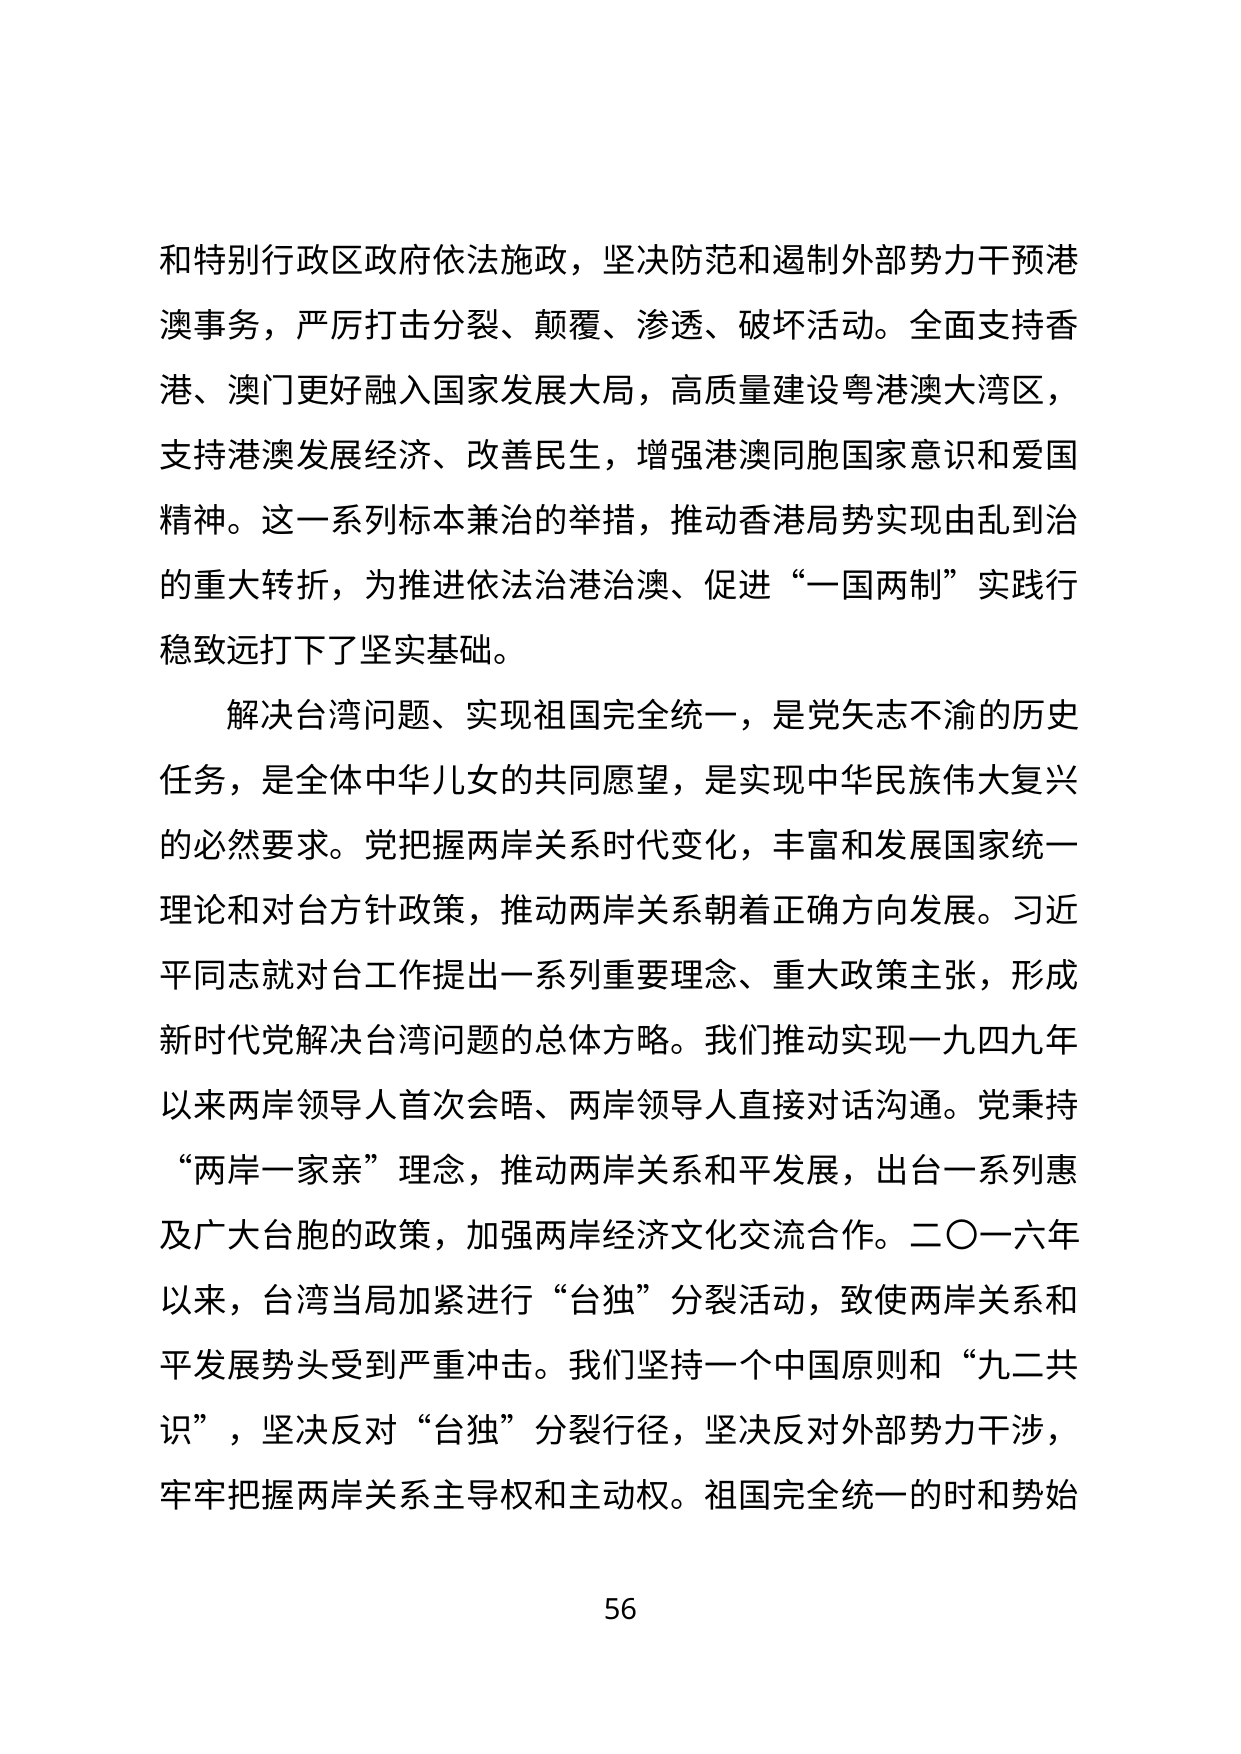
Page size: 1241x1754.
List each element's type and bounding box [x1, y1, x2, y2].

text [159, 681, 1081, 1526]
text [159, 226, 1081, 681]
